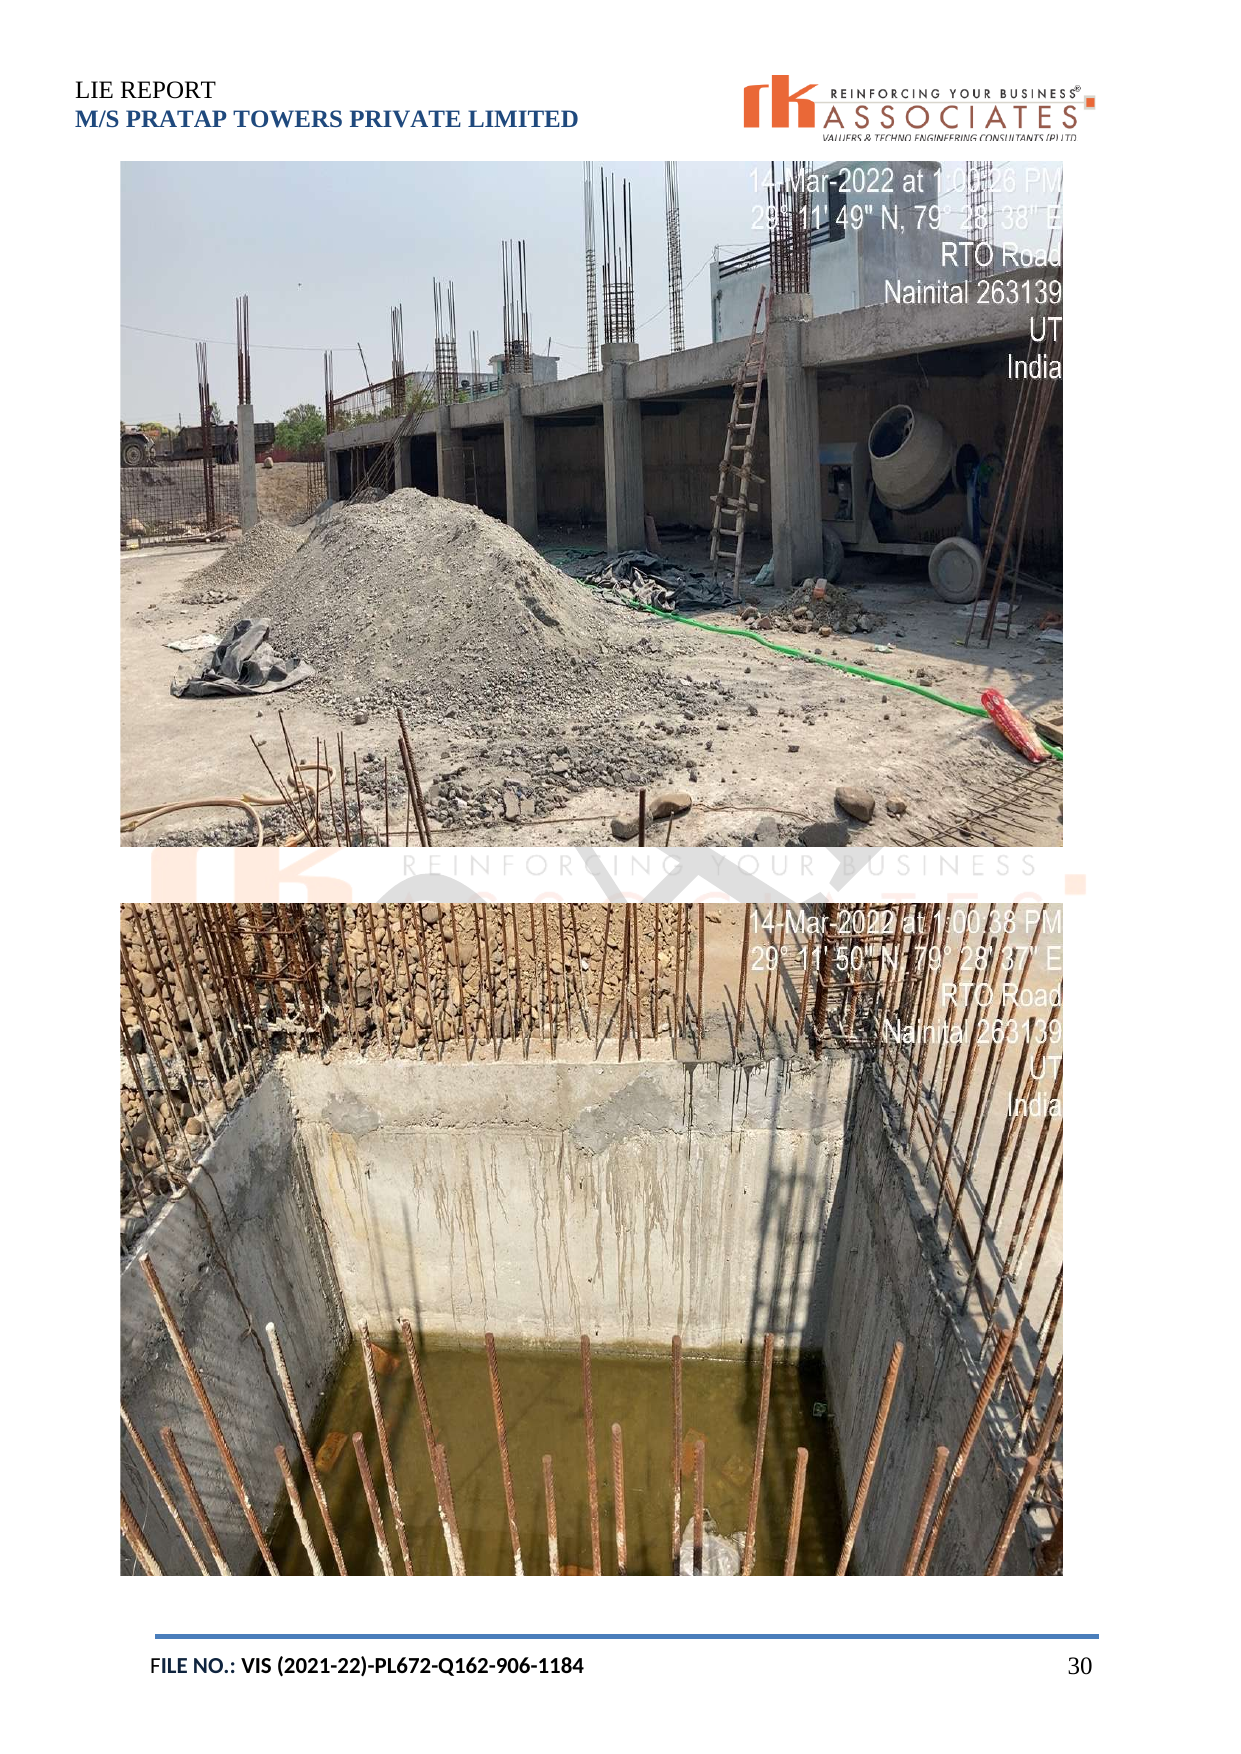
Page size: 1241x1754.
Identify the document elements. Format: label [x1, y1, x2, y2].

picture [120, 903, 1063, 1576]
picture [120, 161, 1063, 847]
picture [742, 75, 1095, 141]
